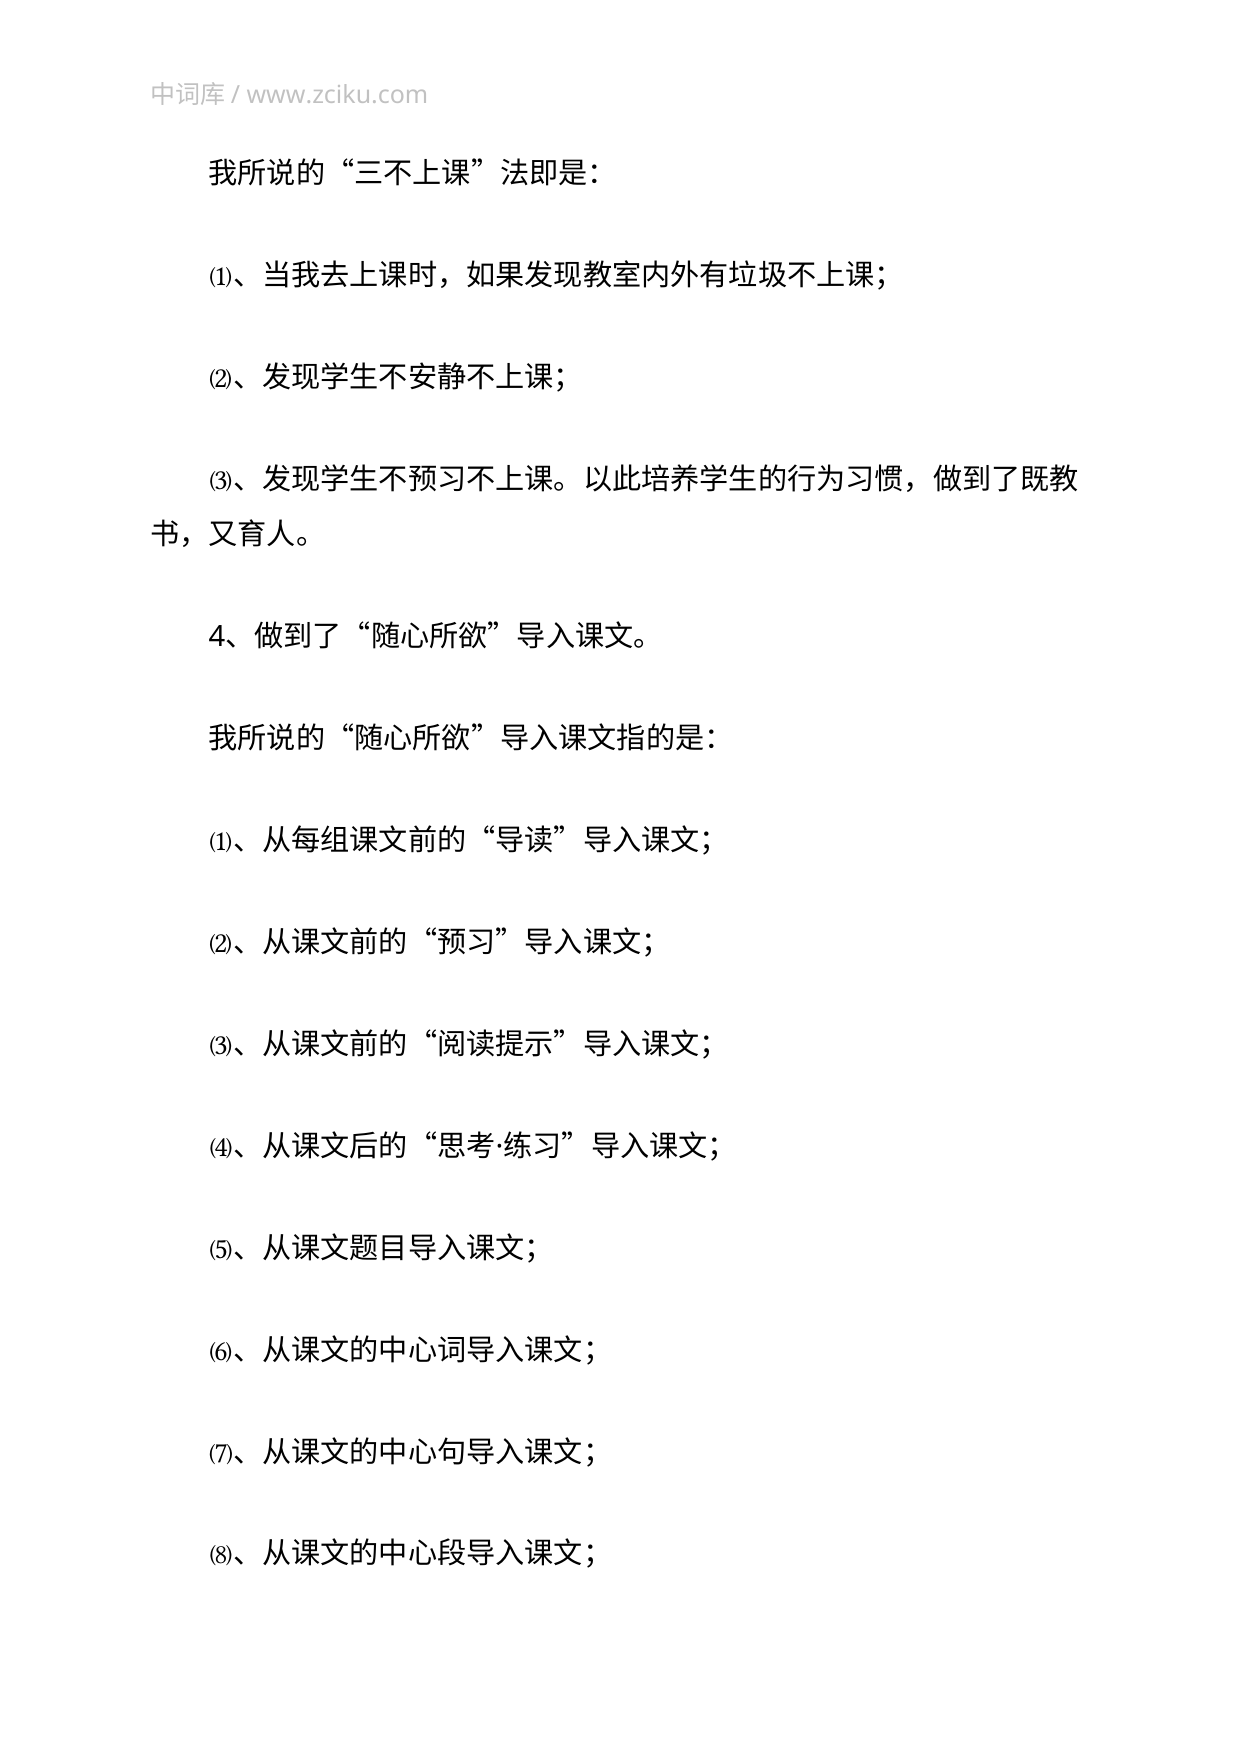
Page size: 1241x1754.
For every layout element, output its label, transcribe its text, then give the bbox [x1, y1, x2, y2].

text ⑴、从每组课文前的“导读”导入课文； [150, 816, 1090, 859]
text ⑸、从课文题目导入课文； [150, 1224, 1090, 1267]
text 我所说的“三不上课”法即是： [150, 150, 1090, 192]
text ⑷、从课文后的“思考·练习”导入课文； [150, 1122, 1090, 1164]
text ⑶、从课文前的“阅读提示”导入课文； [150, 1020, 1090, 1063]
text ⑴、当我去上课时，如果发现教室内外有垃圾不上课； [150, 252, 1090, 294]
text ⑵、从课文前的“预习”导入课文； [150, 918, 1090, 961]
text 我所说的“随心所欲”导入课文指的是： [150, 714, 1090, 757]
text 4、做到了“随心所欲”导入课文。 [150, 612, 1090, 655]
text ⑻、从课文的中心段导入课文； [150, 1530, 1090, 1572]
text ⑹、从课文的中心词导入课文； [150, 1326, 1090, 1368]
text ⑺、从课文的中心句导入课文； [150, 1428, 1090, 1471]
text ⑵、发现学生不安静不上课； [150, 354, 1090, 396]
text ⑶、发现学生不预习不上课。以此培养学生的行为习惯，做到了既教书，又育人。 [150, 456, 1090, 553]
